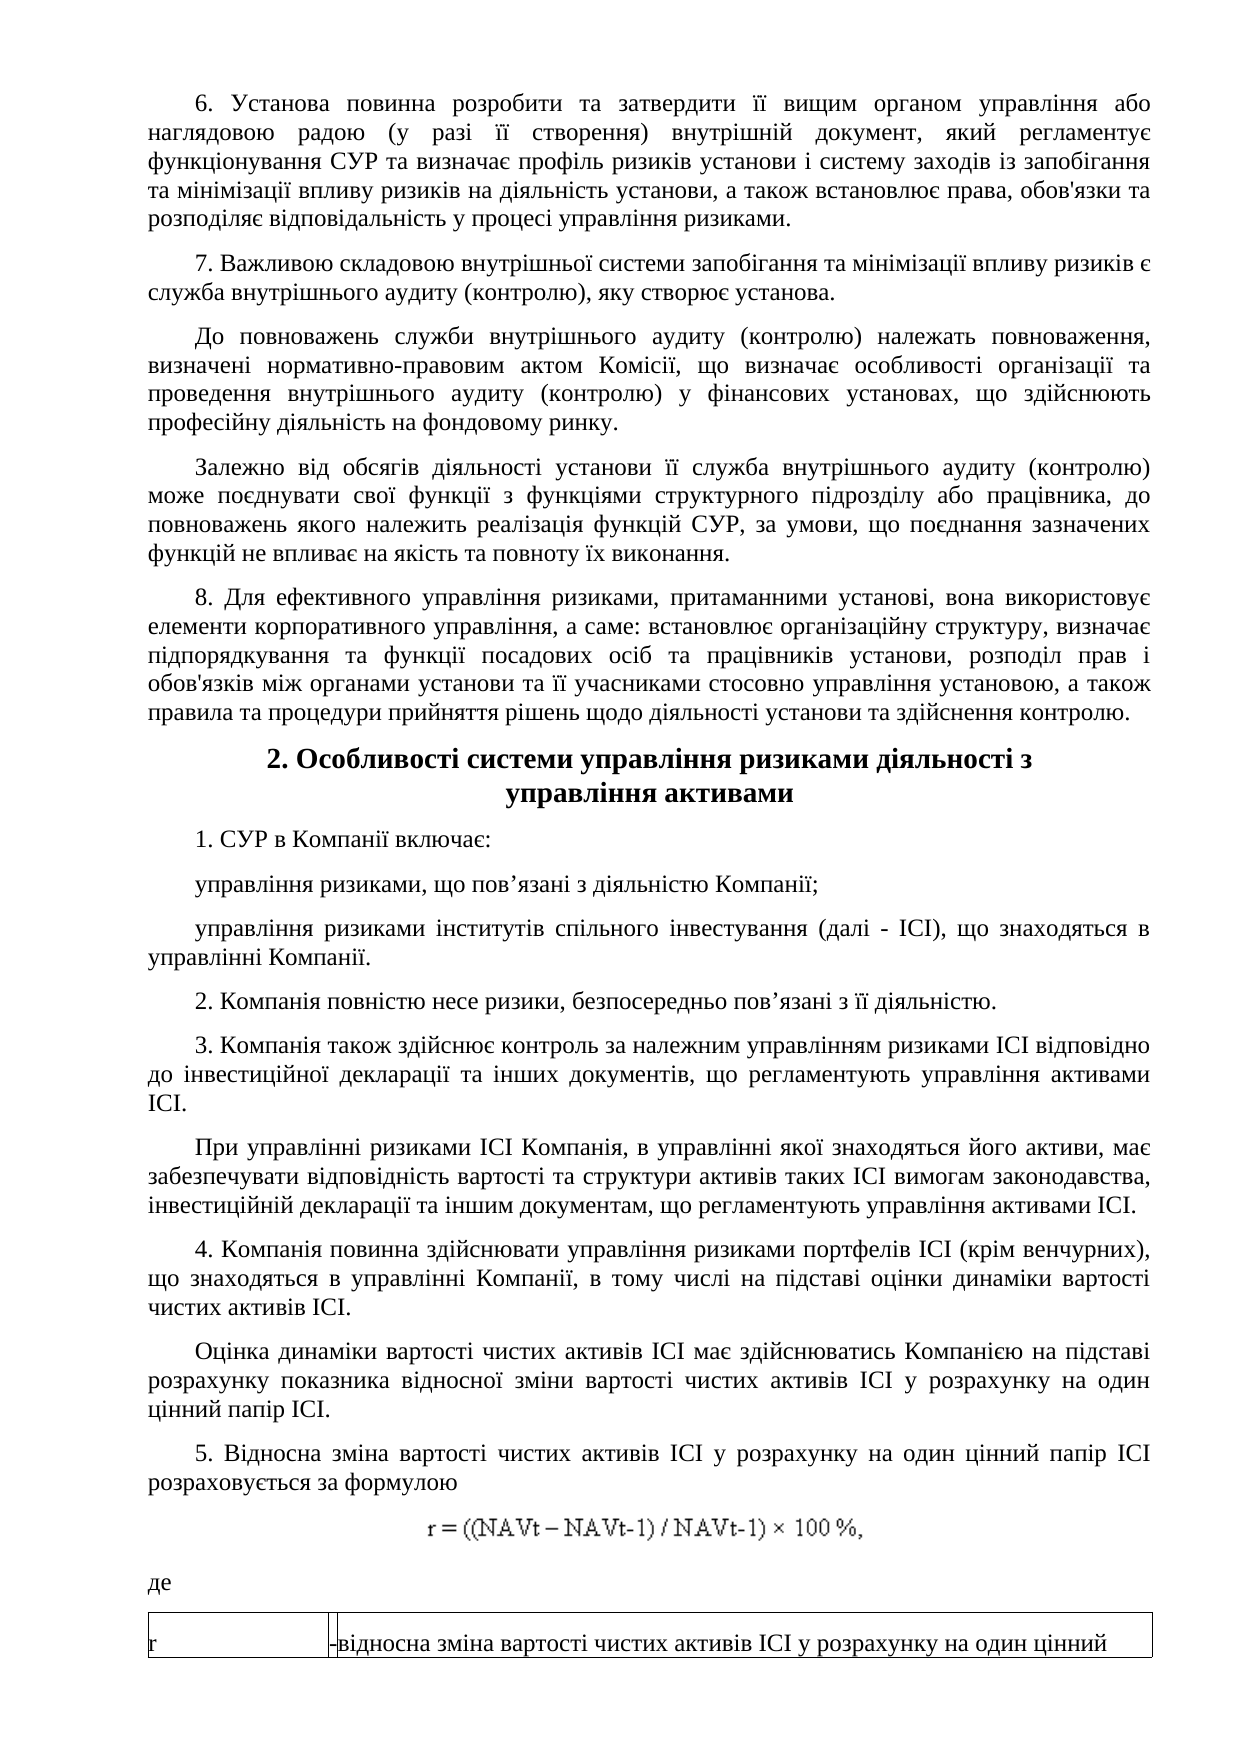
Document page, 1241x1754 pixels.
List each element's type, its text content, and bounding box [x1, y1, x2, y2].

text де [148, 1567, 1152, 1596]
text 7. Важливою складовою внутрішньої системи запобігання та мінімізації впливу ризиків є служба внутрішнього аудиту (контролю), яку створює установа. [148, 248, 1152, 305]
text 8. Для ефективного управління ризиками, притаманними установі, вона використовує елементи корпоративного управління, а саме: встановлює організаційну структуру, визначає підпорядкування та функції посадових осіб та працівників установи, розподіл прав і обов'язків між органами установи та її учасниками стосовно управління установою, а також правила та процедури прийняття рішень щодо діяльності установи та здійснення контролю. [148, 582, 1152, 726]
text 2. Компанія повністю несе ризики, безпосередньо пов’язані з її діяльністю. [148, 986, 1152, 1015]
text Оцінка динаміки вартості чистих активів ІСІ має здійснюватись Компанією на підставі розрахунку показника відносної зміни вартості чистих активів ІСІ у розрахунку на один цінний папір ІСІ. [148, 1336, 1152, 1422]
picture [419, 1511, 880, 1552]
text 2. Особливості системи управління ризиками діяльності з управління активами [194, 742, 1105, 809]
text До повноважень служби внутрішнього аудиту (контролю) належать повноваження, визначені нормативно-правовим актом Комісії, що визначає особливості організації та проведення внутрішнього аудиту (контролю) у фінансових установах, що здійснюють професійну діяльність на фондовому ринку. [148, 321, 1152, 436]
text управління ризиками інститутів спільного інвестування (далі - ІСІ), що знаходяться в управлінні Компанії. [148, 913, 1152, 971]
text 4. Компанія повинна здійснювати управління ризиками портфелів ІСІ (крім венчурних), що знаходяться в управлінні Компанії, в тому числі на підставі оцінки динаміки вартості чистих активів ІСІ. [148, 1234, 1152, 1321]
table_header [338, 1613, 1152, 1657]
text 5. Відносна зміна вартості чистих активів ІСІ у розрахунку на один цінний папір ІСІ розраховується за формулою [148, 1438, 1152, 1496]
text 3. Компанія також здійснює контроль за належним управлінням ризиками ІСІ відповідно до інвестиційної декларації та інших документів, що регламентують управління активами ІСІ. [148, 1031, 1152, 1117]
text При управлінні ризиками ІСІ Компанія, в управлінні якої знаходяться його активи, має забезпечувати відповідність вартості та структури активів таких ІСІ вимогам законодавства, інвестиційній декларації та іншим документам, що регламентують управління активами ІСІ. [148, 1132, 1152, 1219]
text Залежно від обсягів діяльності установи її служба внутрішнього аудиту (контролю) може поєднувати свої функції з функціями структурного підрозділу або працівника, до повноважень якого належить реалізація функцій СУР, за умови, що поєднання зазначених функцій не впливає на якість та повноту їх виконання. [148, 452, 1152, 567]
text управління ризиками, що пов’язані з діяльністю Компанії; [148, 869, 1152, 897]
text 1. СУР в Компанії включає: [148, 824, 1152, 853]
text 6. Установа повинна розробити та затвердити її вищим органом управління або наглядовою радою (у разі її створення) внутрішній документ, який регламентує функціонування СУР та визначає профіль ризиків установи і систему заходів із запобігання та мінімізації впливу ризиків на діяльність установи, а також встановлює права, обов'язки та розподіляє відповідальність у процесі управління ризиками. [148, 88, 1152, 232]
table_header r [149, 1613, 328, 1657]
